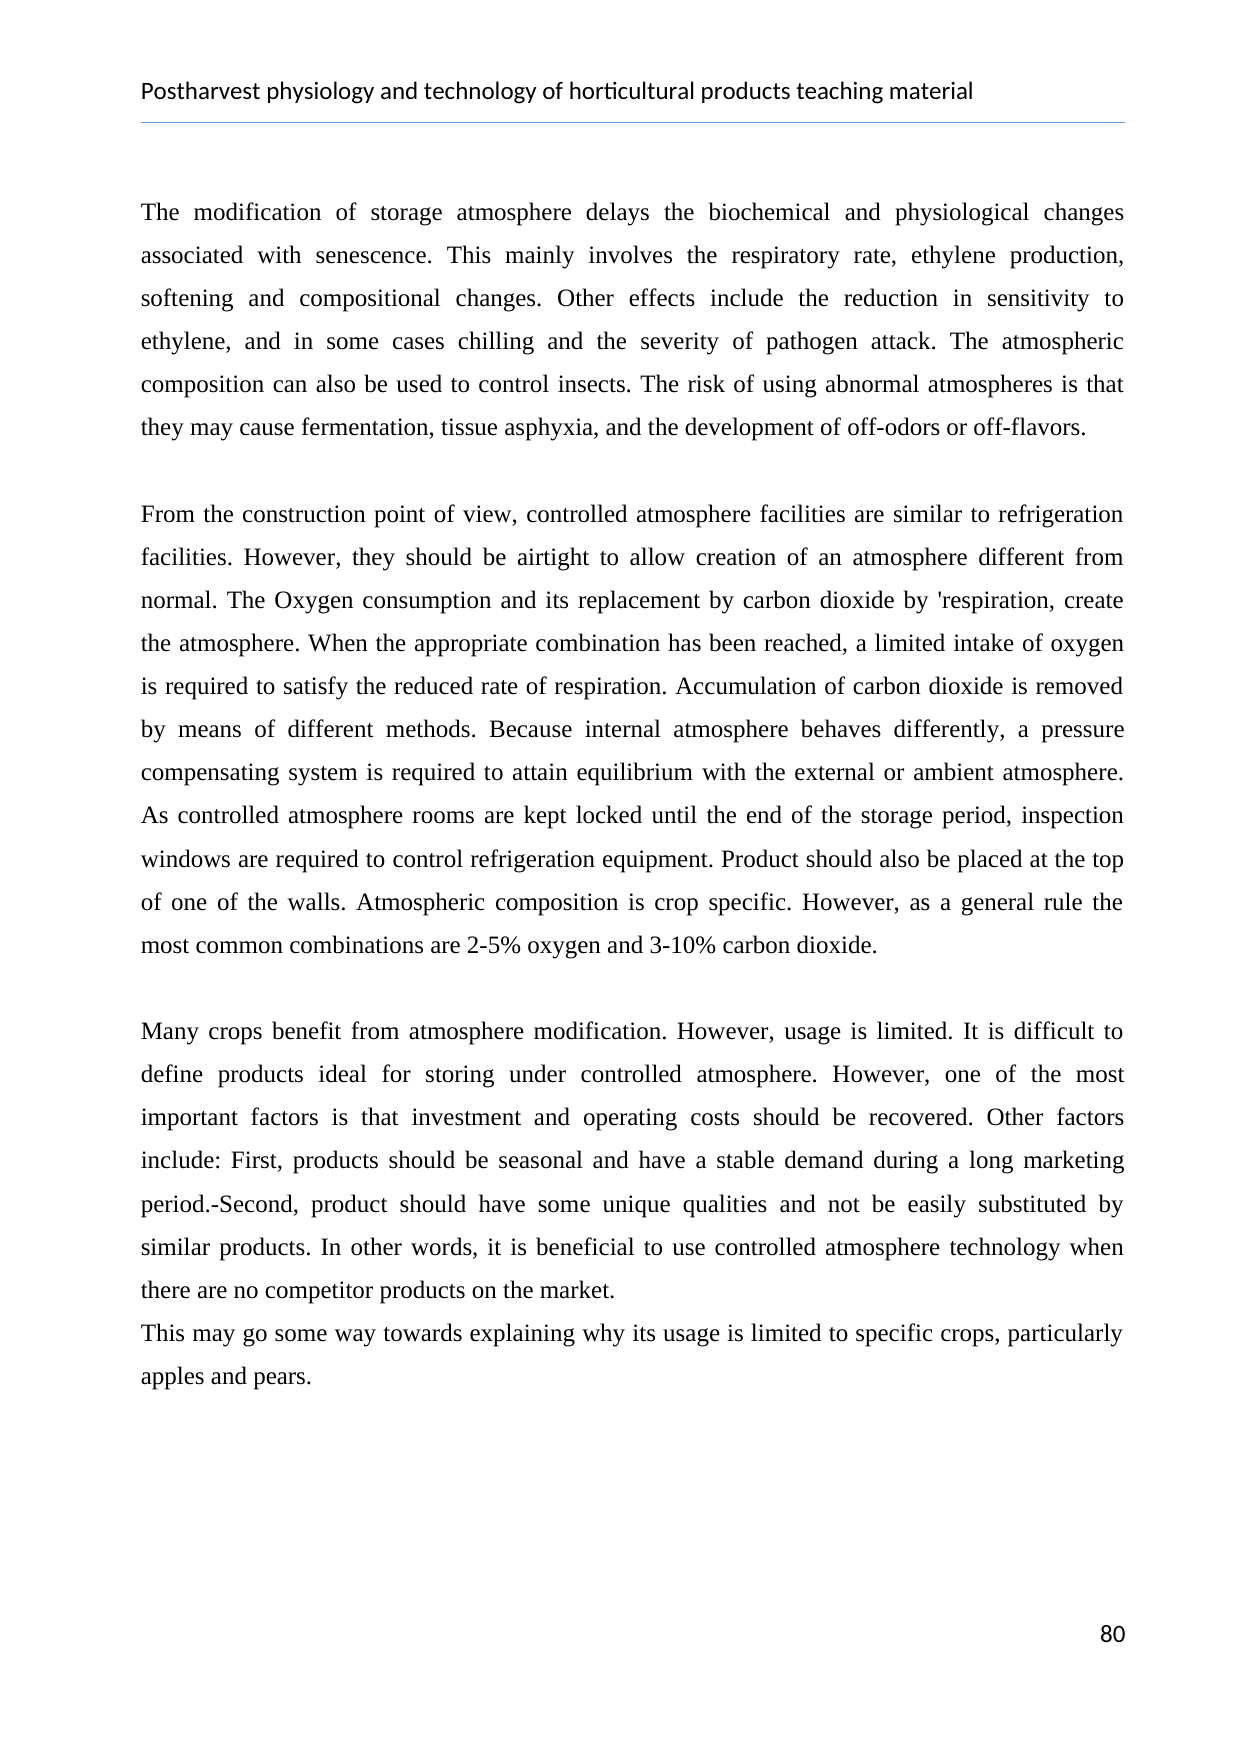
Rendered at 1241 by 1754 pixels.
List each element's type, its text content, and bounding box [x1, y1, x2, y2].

text From the construction point of view, controlled atmosphere facilities are similar to refrigeration facilities. However, they should be airtight to allow creation of an atmosphere different from normal. The Oxygen consumption and its replacement by carbon dioxide by 'respiration, create the atmosphere. When the appropriate combination has been reached, a limited intake of oxygen is required to satisfy the reduced rate of respiration. Accumulation of carbon dioxide is removed by means of different methods. Because internal atmosphere behaves differently, a pressure compensating system is required to attain equilibrium with the external or ambient atmosphere. As controlled atmosphere rooms are kept locked until the end of the storage period, inspection windows are required to control refrigeration equipment. Product should also be placed at the top of one of the walls. Atmospheric composition is crop specific. However, as a general rule the most common combinations are 2-5% oxygen and 3-10% carbon dioxide. [141, 499, 1125, 959]
text The modification of storage atmosphere delays the biochemical and physiological changes associated with senescence. This mainly involves the respiratory rate, ethylene production, softening and compositional changes. Other effects include the reduction in sensitivity to ethylene, and in some cases chilling and the severity of pathogen attack. The atmospheric composition can also be used to control insects. The risk of using abnormal atmospheres is that they may cause fermentation, tissue asphyxia, and the development of off-odors or off-flavors. [141, 197, 1125, 441]
text Many crops benefit from atmosphere modification. However, usage is limited. It is difficult to define products ideal for storing under controlled atmosphere. However, one of the most important factors is that investment and operating costs should be recovered. Other factors include: First, products should be seasonal and have a stable demand during a long marketing period.-Second, product should have some unique qualities and not be easily substituted by similar products. In other words, it is beneficial to use controlled atmosphere technology when there are no competitor products on the market. [141, 1016, 1125, 1304]
text This may go some way towards explaining why its usage is limited to specific crops, particularly apples and pears. [141, 1318, 1125, 1390]
